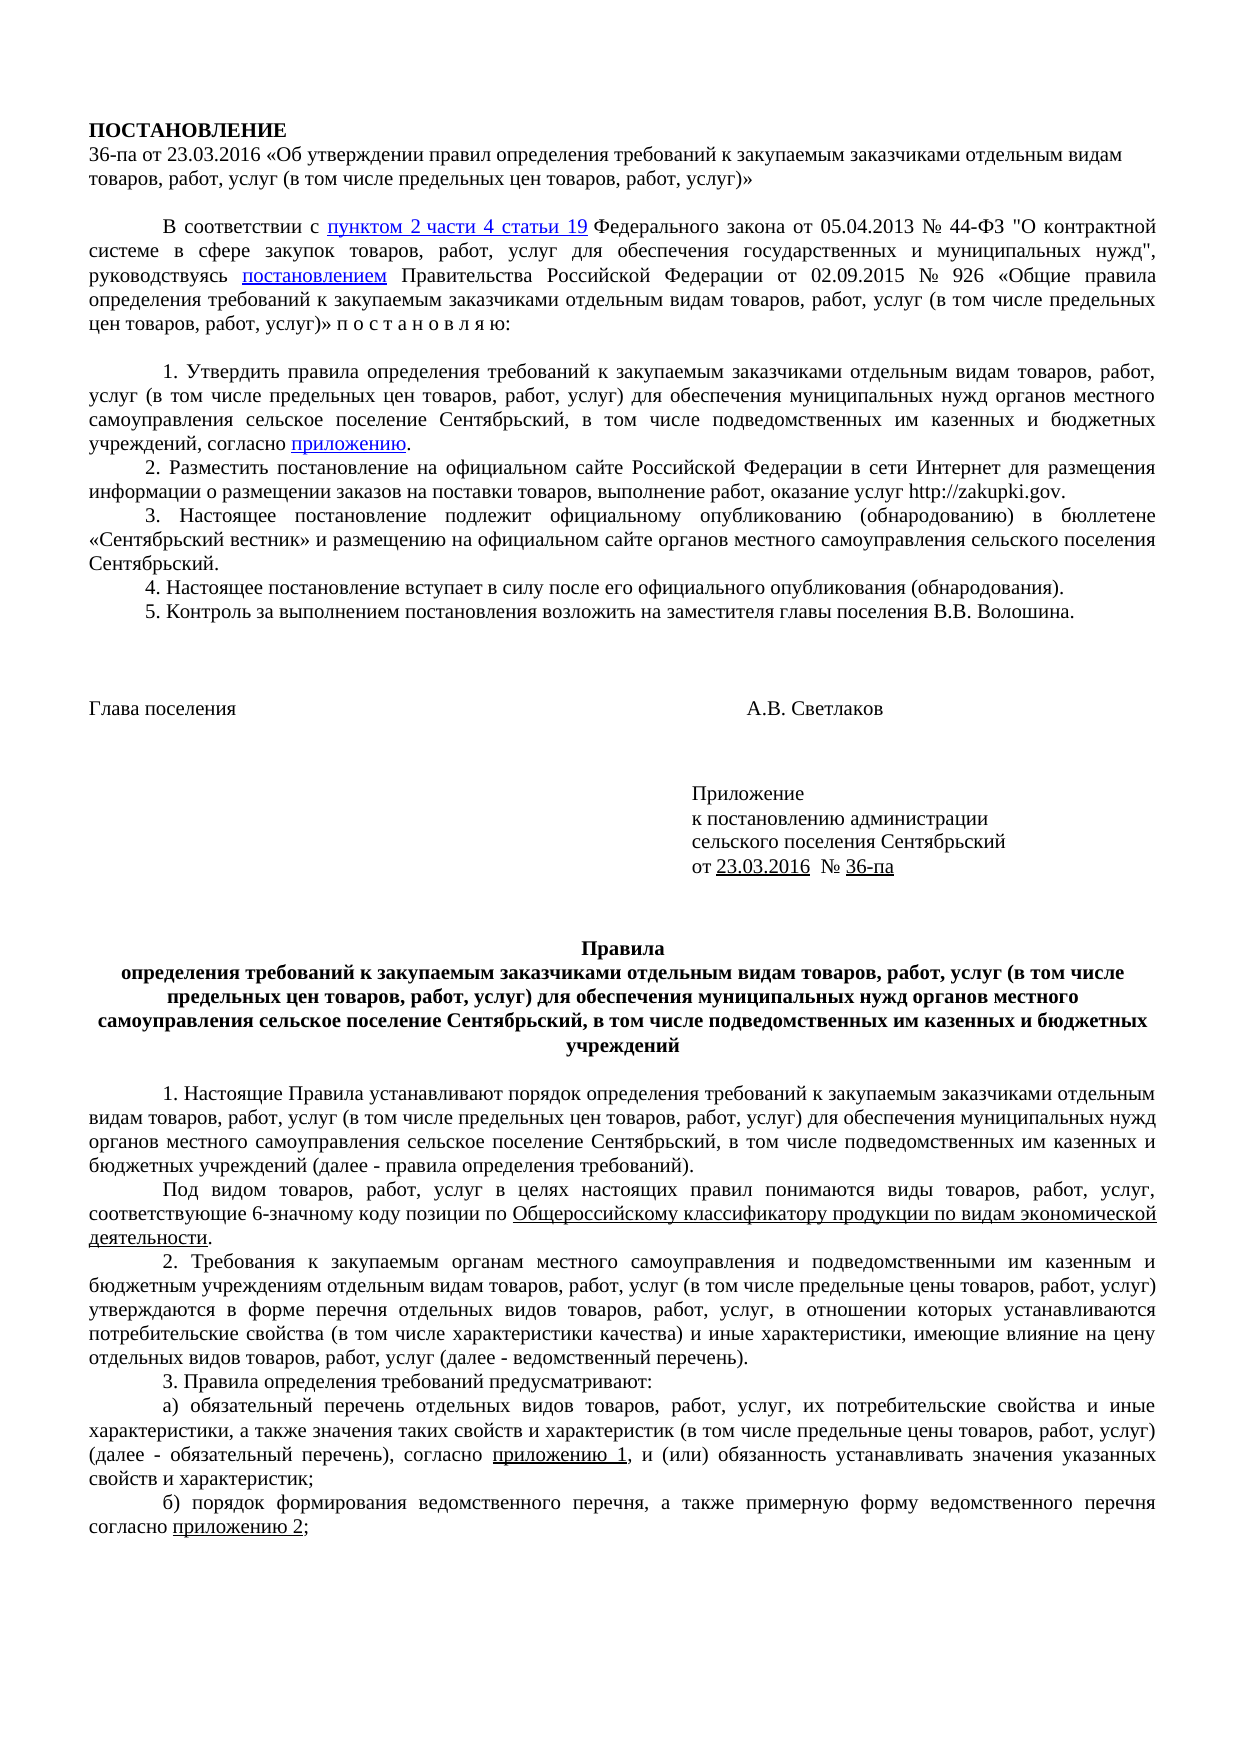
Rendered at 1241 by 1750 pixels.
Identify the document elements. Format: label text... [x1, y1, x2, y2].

text б) порядок формирования ведомственного перечня, а также примерную форму ведомственного перечня согласно приложению 2; [89, 1490, 1157, 1538]
text ПОСТАНОВЛЕНИЕ [89, 118, 1157, 142]
text Глава поселения А.В. Светлаков [89, 696, 1157, 720]
text 1. Утвердить правила определения требований к закупаемым заказчиками отдельным видам товаров, работ, услуг (в том числе предельных цен товаров, работ, услуг) для обеспечения муниципальных нужд органов местного самоуправления сельское поселение Сентябрьский, в том числе подведомственных им казенных и бюджетных учреждений, согласно приложению. [89, 359, 1157, 455]
text 4. Настоящее постановление вступает в силу после его официального опубликования (обнародования). [89, 575, 1157, 599]
table_cell от 23.03.2016 № 36-па [680, 854, 1138, 878]
text а) обязательный перечень отдельных видов товаров, работ, услуг, их потребительские свойства и иные характеристики, а также значения таких свойств и характеристик (в том числе предельные цены товаров, работ, услуг) (далее - обязательный перечень), согласно приложению 1, и (или) обязанность устанавливать значения указанных свойств и характеристик; [89, 1393, 1157, 1490]
text 36-па от 23.03.2016 «Об утверждении правил определения требований к закупаемым заказчиками отдельным видам товаров, работ, услуг (в том числе предельных цен товаров, работ, услуг)» [89, 142, 1157, 190]
table_header Приложение [680, 781, 1138, 805]
table_cell сельского поселения Сентябрьский [680, 830, 1138, 853]
text В соответствии с пунктом 2 части 4 статьи 19 Федерального закона от 05.04.2013 № 44-ФЗ "О контрактной системе в сфере закупок товаров, работ, услуг для обеспечения государственных и муниципальных нужд", руководствуясь постановлением Правительства Российской Федерации от 02.09.2015 № 926 «Общие правила определения требований к закупаемым заказчиками отдельным видам товаров, работ, услуг (в том числе предельных цен товаров, работ, услуг)» п о с т а н о в л я ю: [89, 214, 1157, 335]
text 2. Требования к закупаемым органам местного самоуправления и подведомственными им казенным и бюджетным учреждениям отдельным видам товаров, работ, услуг (в том числе предельные цены товаров, работ, услуг) утверждаются в форме перечня отдельных видов товаров, работ, услуг, в отношении которых устанавливаются потребительские свойства (в том числе характеристики качества) и иные характеристики, имеющие влияние на цену отдельных видов товаров, работ, услуг (далее - ведомственный перечень). [89, 1249, 1157, 1369]
text 2. Разместить постановление на официальном сайте Российской Федерации в сети Интернет для размещения информации о размещении заказов на поставки товаров, выполнение работ, оказание услуг http://zakupki.gov. [89, 455, 1157, 503]
table_cell к постановлению администрации [680, 805, 1138, 829]
text 1. Настоящие Правила устанавливают порядок определения требований к закупаемым заказчиками отдельным видам товаров, работ, услуг (в том числе предельных цен товаров, работ, услуг) для обеспечения муниципальных нужд органов местного самоуправления сельское поселение Сентябрьский, в том числе подведомственных им казенных и бюджетных учреждений (далее - правила определения требований). [89, 1081, 1157, 1177]
text Под видом товаров, работ, услуг в целях настоящих правил понимаются виды товаров, работ, услуг, соответствующие 6-значному коду позиции по Общероссийскому классификатору продукции по видам экономической деятельности. [89, 1177, 1157, 1249]
text Правила определения требований к закупаемым заказчиками отдельным видам товаров, работ, услуг (в том числе предельных цен товаров, работ, услуг) для обеспечения муниципальных нужд органов местного самоуправления сельское поселение Сентябрьский, в том числе подведомственных им казенных и бюджетных учреждений [89, 936, 1157, 1057]
text 5. Контроль за выполнением постановления возложить на заместителя главы поселения В.В. Волошина. [89, 599, 1157, 623]
text 3. Настоящее постановление подлежит официальному опубликованию (обнародованию) в бюллетене «Сентябрьский вестник» и размещению на официальном сайте органов местного самоуправления сельского поселения Сентябрьский. [89, 503, 1157, 575]
text 3. Правила определения требований предусматривают: [89, 1369, 1157, 1393]
